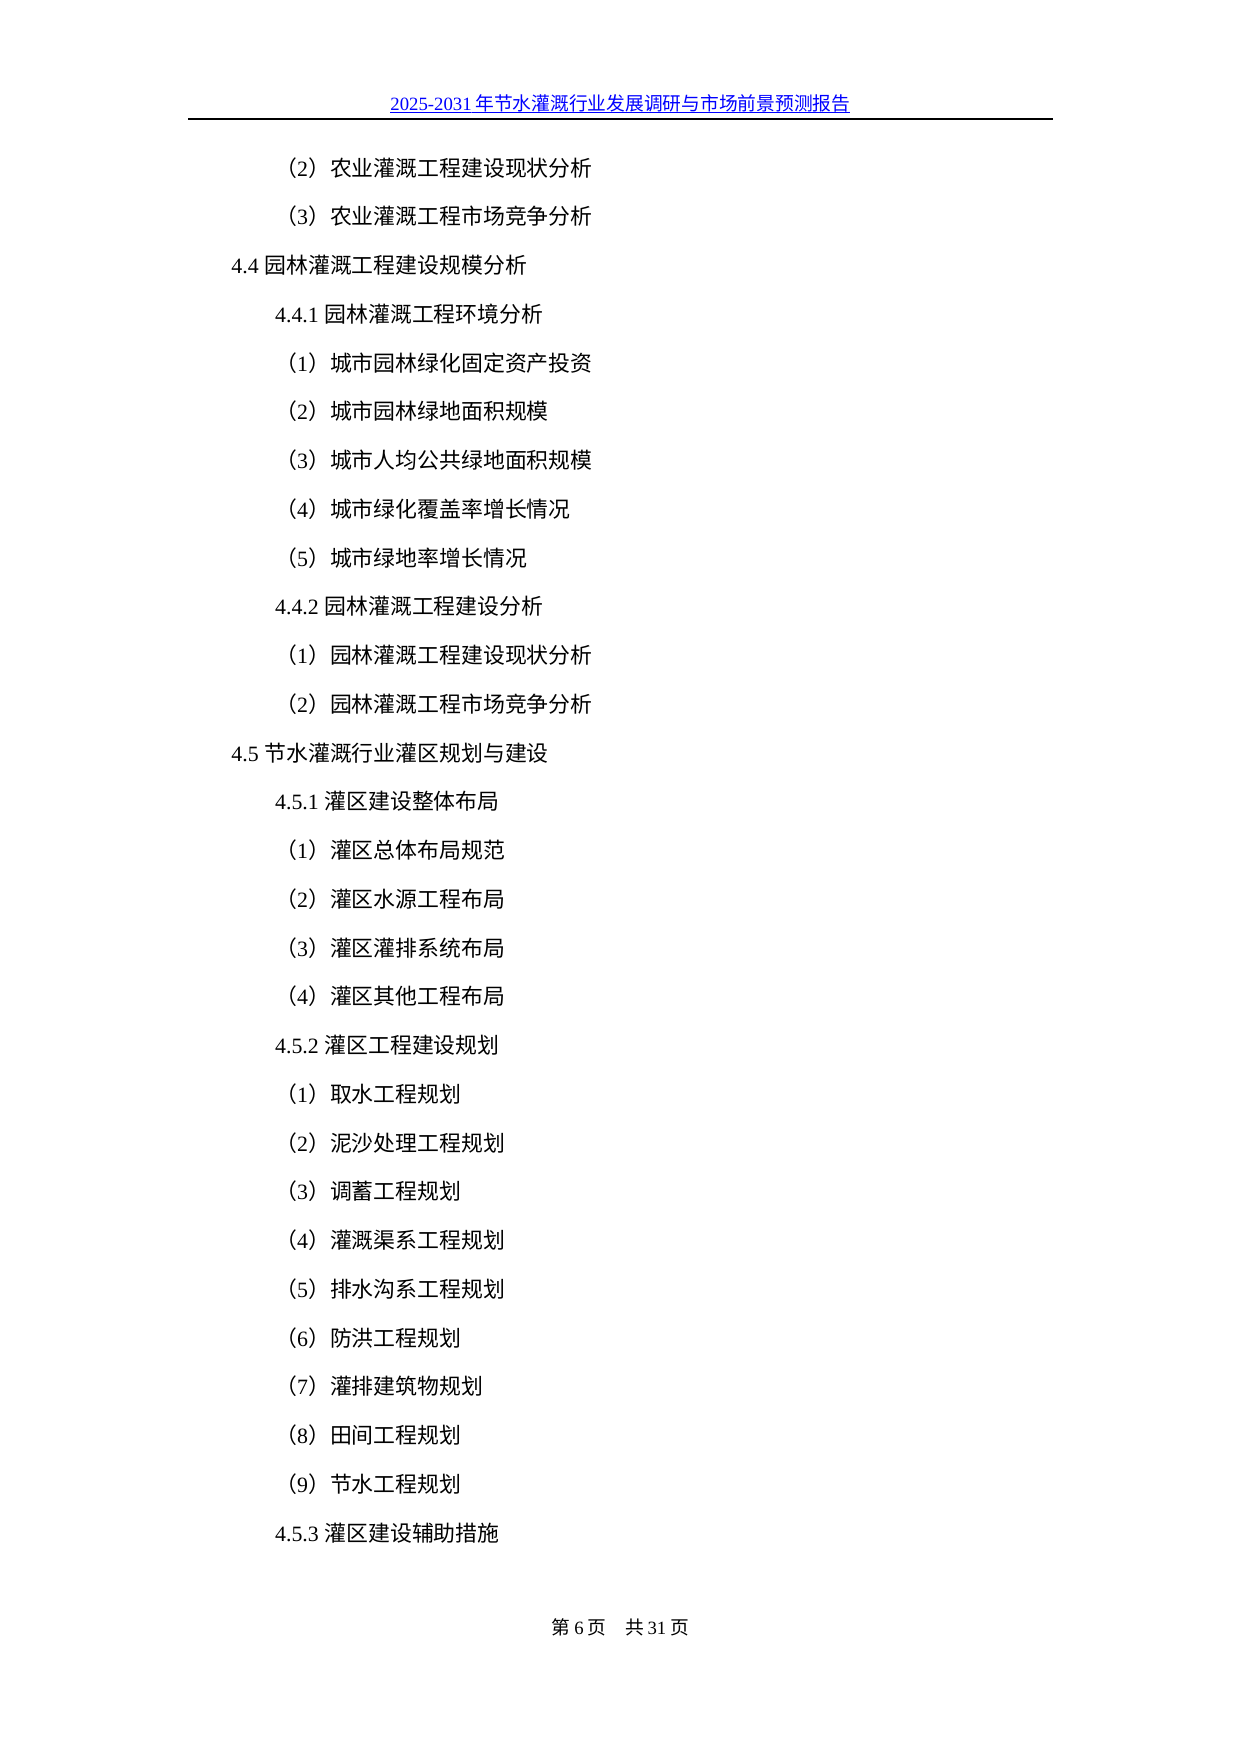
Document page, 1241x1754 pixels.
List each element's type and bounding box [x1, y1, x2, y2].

text [187, 150, 1053, 1548]
